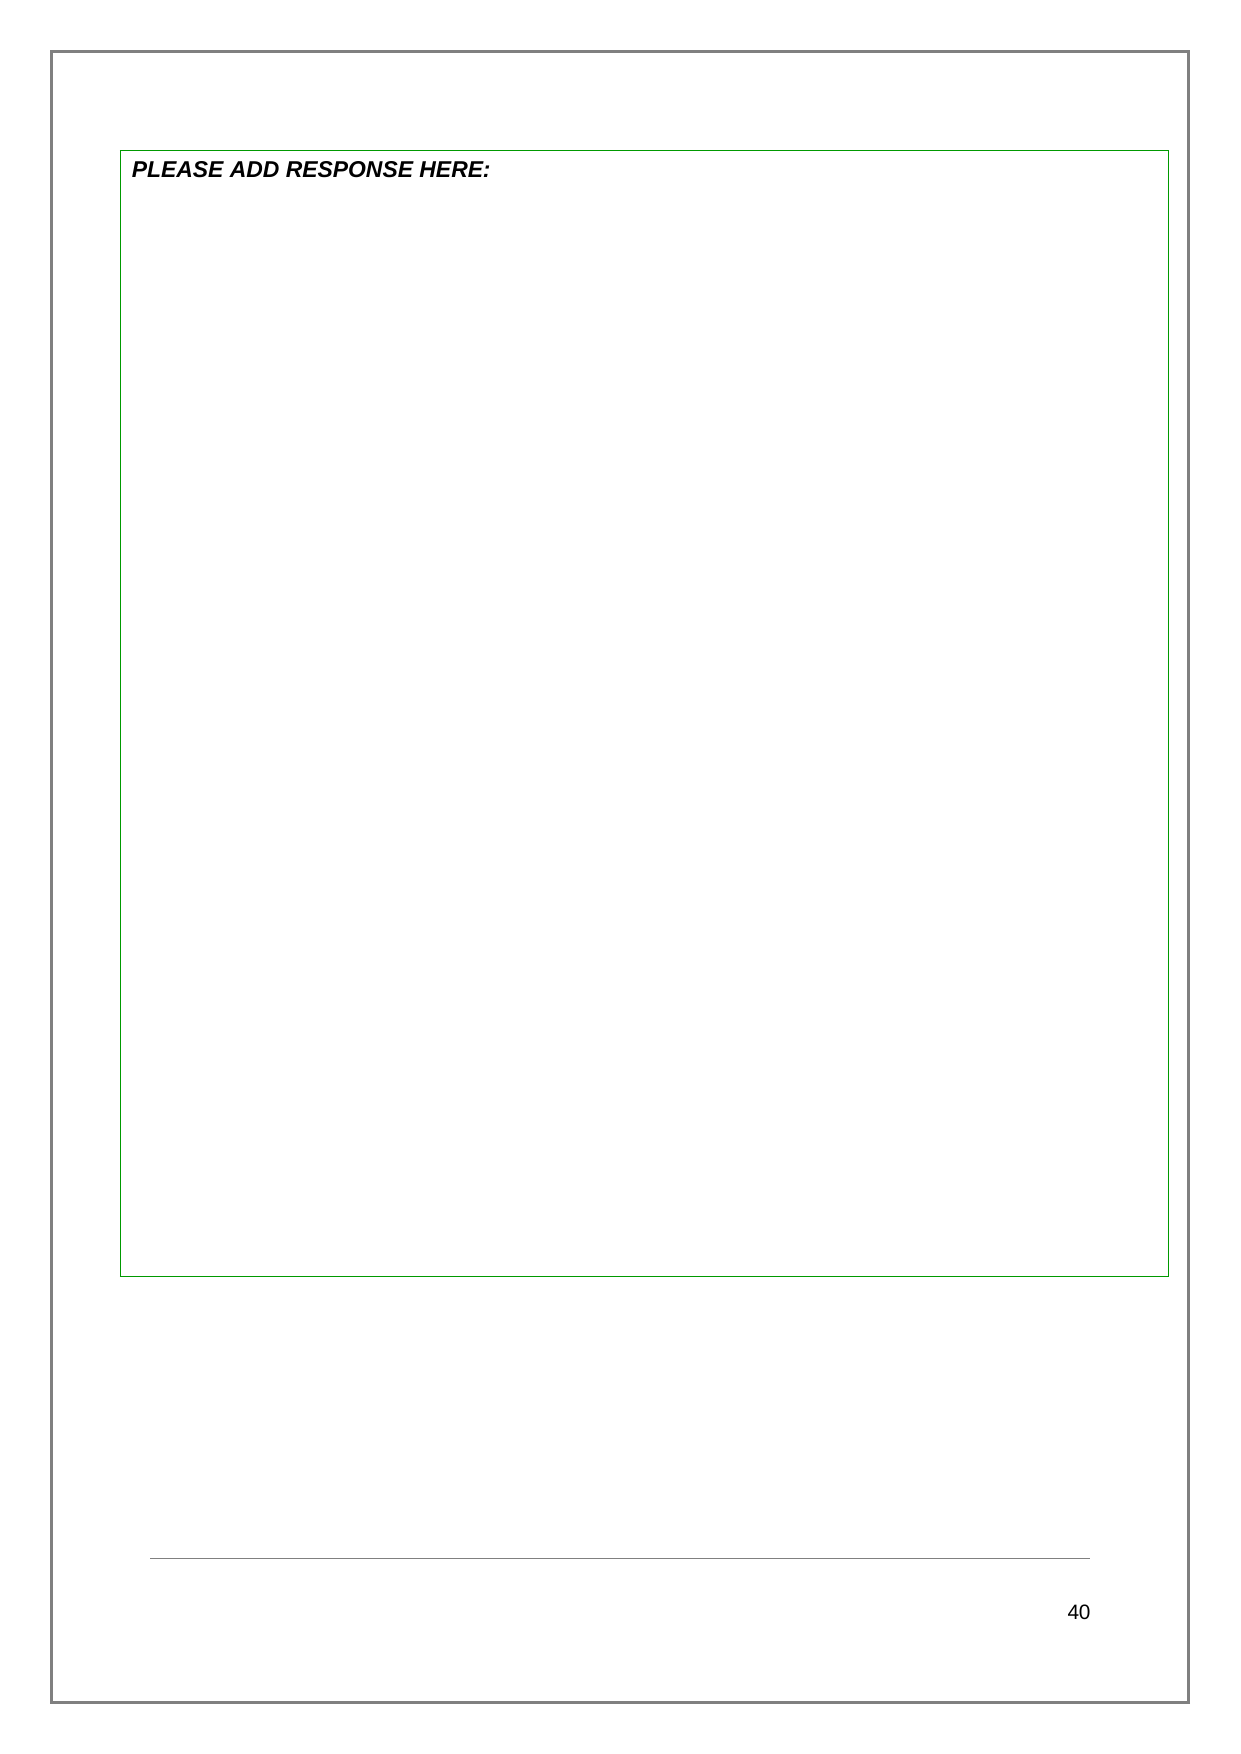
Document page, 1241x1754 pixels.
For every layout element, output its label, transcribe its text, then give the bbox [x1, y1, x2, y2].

table_cell PLEASE ADD RESPONSE HERE: [121, 151, 1168, 1276]
